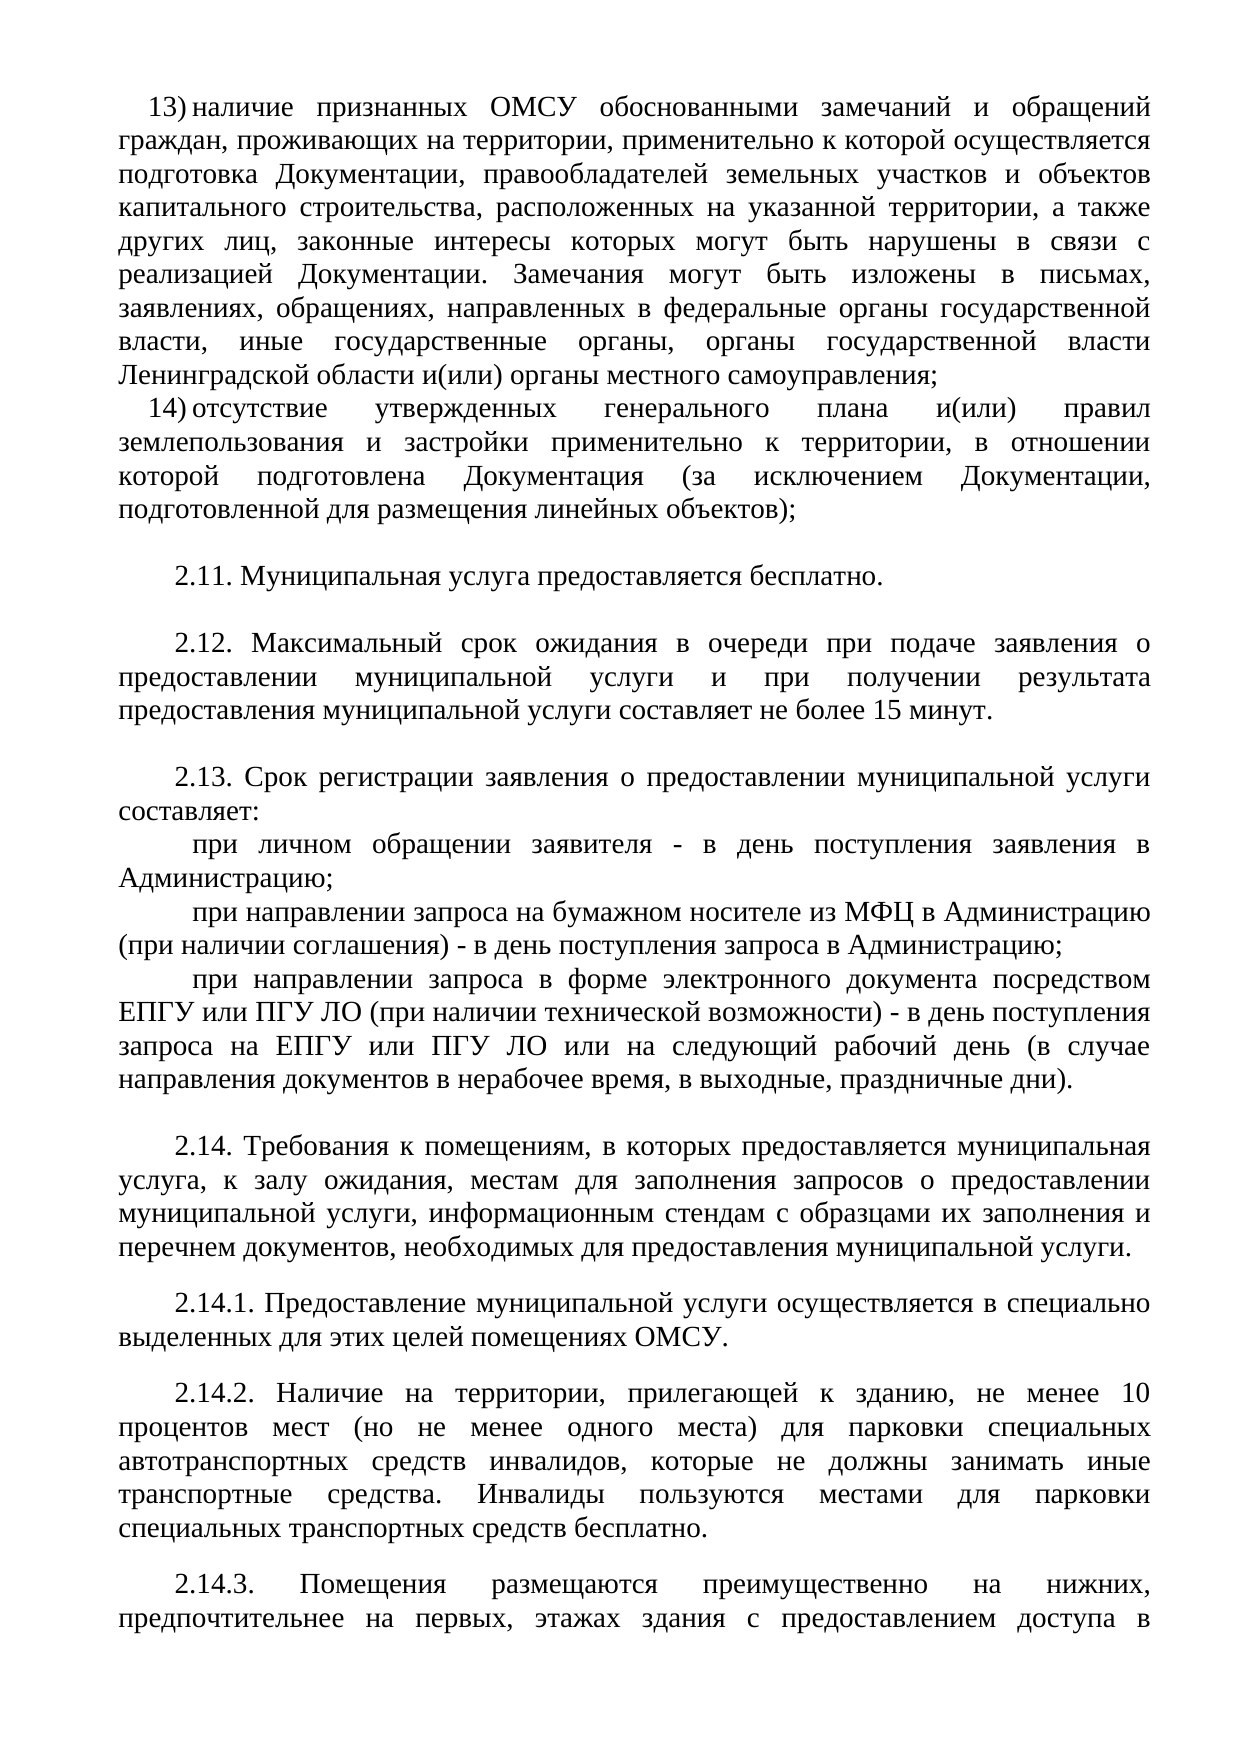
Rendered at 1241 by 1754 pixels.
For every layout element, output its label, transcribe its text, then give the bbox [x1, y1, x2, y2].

text 2.12. Максимальный срок ожидания в очереди при подаче заявления о предоставлении муниципальной услуги и при получении результата предоставления муниципальной услуги составляет не более 15 минут. [118, 625, 1152, 726]
text 2.14.1. Предоставление муниципальной услуги осуществляется в специально выделенных для этих целей помещениях ОМСУ. [118, 1286, 1152, 1353]
list наличие признанных ОМСУ обоснованными замечаний и обращений граждан, проживающих на территории, применительно к которой осуществляется подготовка Документации, правообладателей земельных участков и объектов капитального строительства, расположенных на указанной территории, а также других лиц, законные интересы которых могут быть нарушены в связи с реализацией Документации. Замечания могут быть изложены в письмах, заявлениях, обращениях, направленных в федеральные органы государственной власти, иные государственные органы, органы государственной власти Ленинградской области и(или) органы местного самоуправления; [118, 89, 1152, 391]
text при направлении запроса на бумажном носителе из МФЦ в Администрацию (при наличии соглашения) - в день поступления запроса в Администрацию; [118, 894, 1152, 961]
text 2.14.2. Наличие на территории, прилегающей к зданию, не менее 10 процентов мест (но не менее одного места) для парковки специальных автотранспортных средств инвалидов, которые не должны занимать иные транспортные средства. Инвалиды пользуются местами для парковки специальных транспортных средств бесплатно. [118, 1376, 1152, 1543]
text 2.13. Срок регистрации заявления о предоставлении муниципальной услуги составляет: [118, 759, 1152, 827]
text при направлении запроса в форме электронного документа посредством ЕПГУ или ПГУ ЛО (при наличии технической возможности) - в день поступления запроса на ЕПГУ или ПГУ ЛО или на следующий рабочий день (в случае направления документов в нерабочее время, в выходные, праздничные дни). [118, 961, 1152, 1095]
text 2.11. Муниципальная услуга предоставляется бесплатно. [118, 558, 1152, 592]
text при личном обращении заявителя - в день поступления заявления в Администрацию; [118, 827, 1152, 894]
list отсутствие утвержденных генерального плана и(или) правил землепользования и застройки применительно к территории, в отношении которой подготовлена Документация (за исключением Документации, подготовленной для размещения линейных объектов); [118, 391, 1152, 525]
text 2.14. Требования к помещениям, в которых предоставляется муниципальная услуга, к залу ожидания, местам для заполнения запросов о предоставлении муниципальной услуги, информационным стендам с образцами их заполнения и перечнем документов, необходимых для предоставления муниципальной услуги. [118, 1128, 1152, 1263]
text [118, 1566, 1152, 1633]
